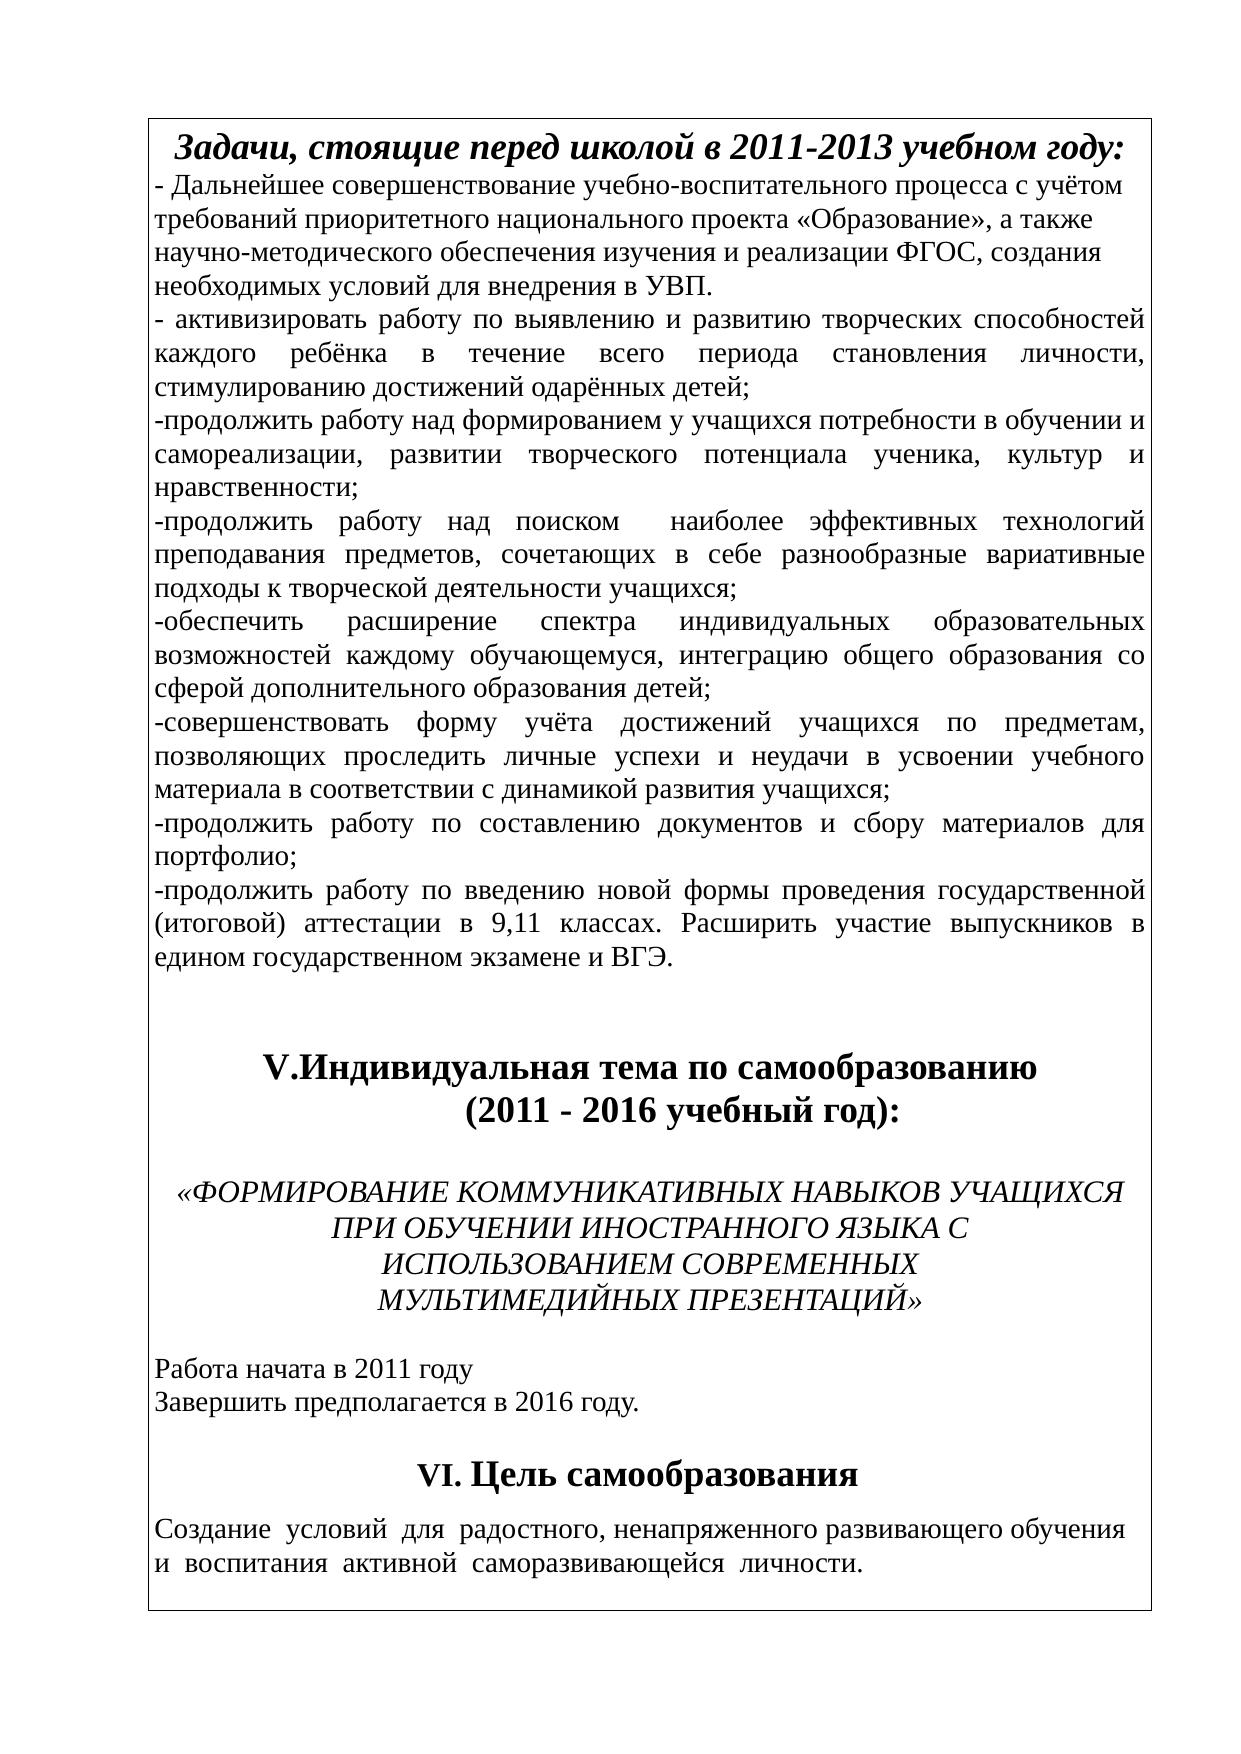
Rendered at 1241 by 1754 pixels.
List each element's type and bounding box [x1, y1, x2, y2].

table_header [149, 119, 1151, 1610]
